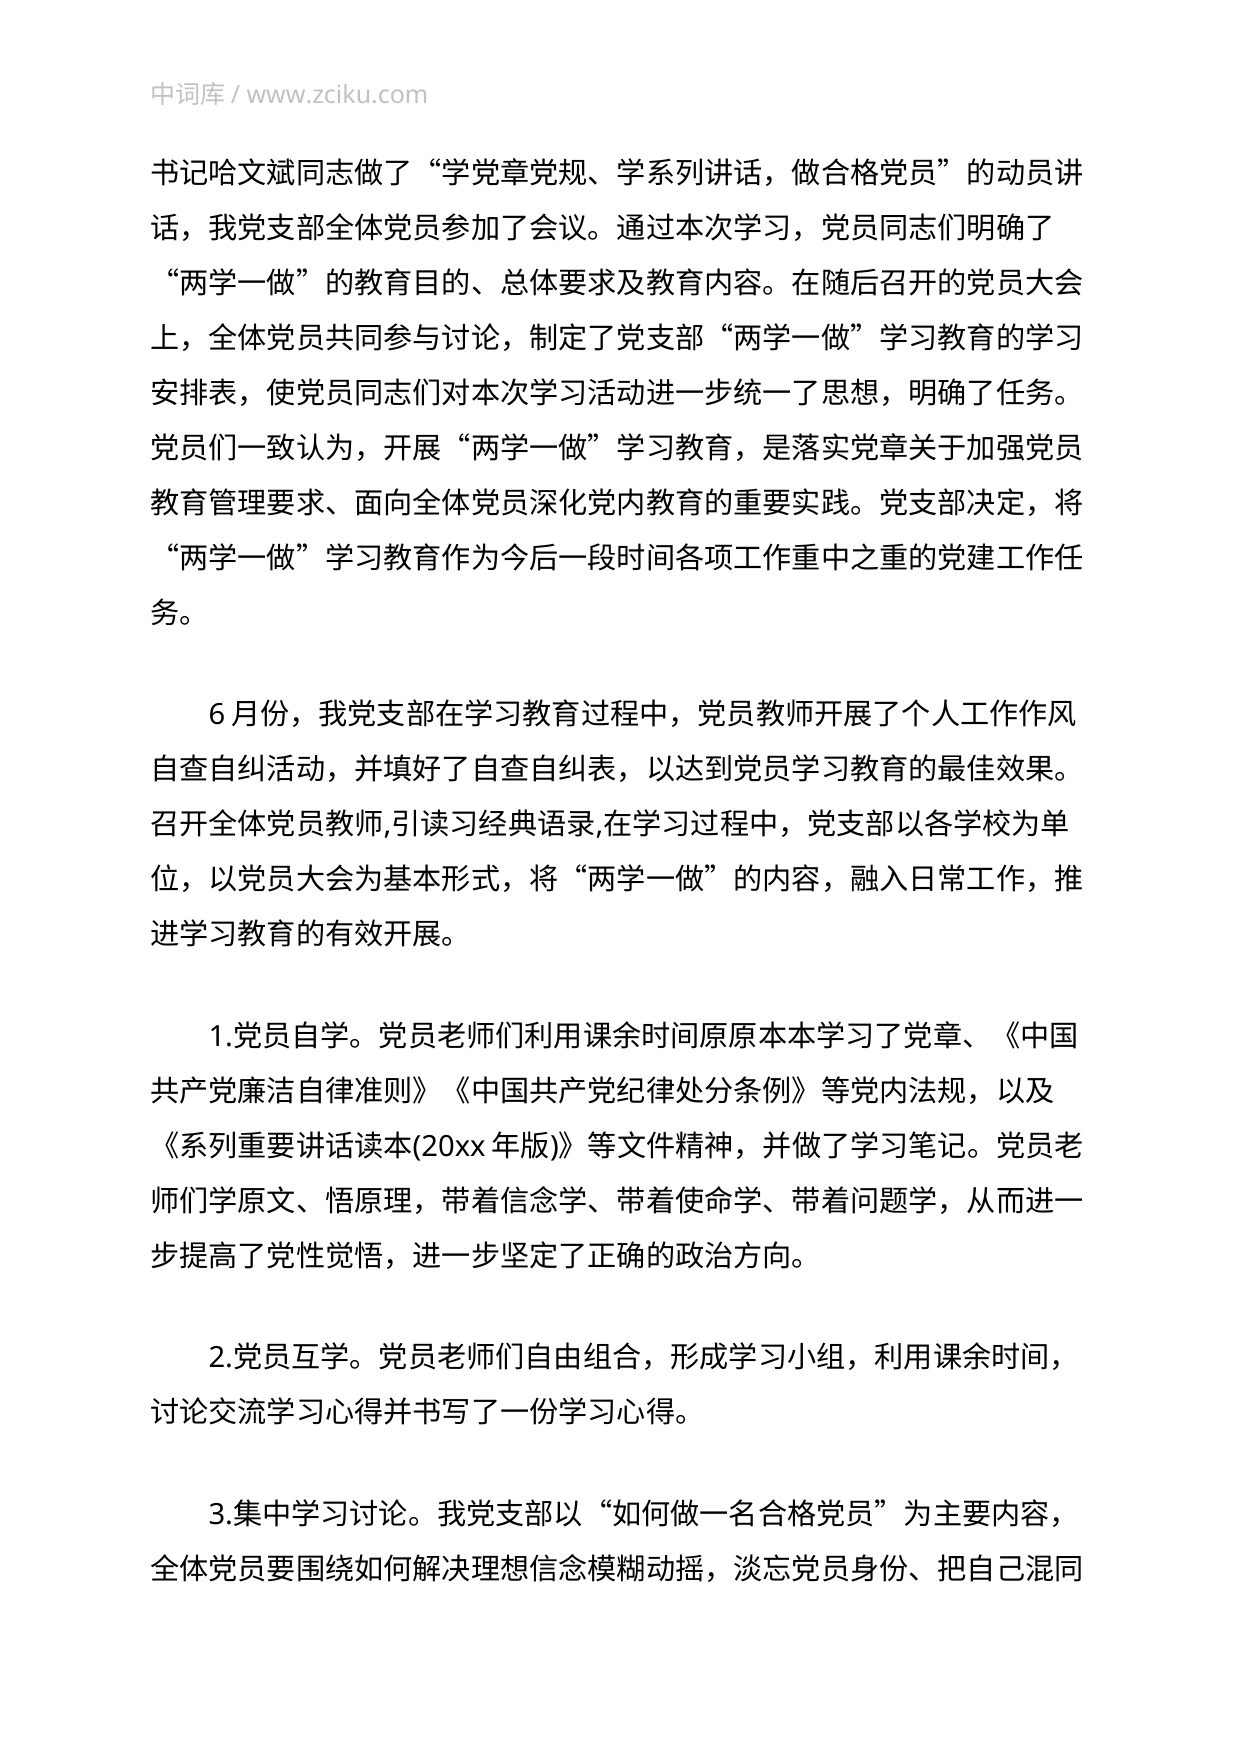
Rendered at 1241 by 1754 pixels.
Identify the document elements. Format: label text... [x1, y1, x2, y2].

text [150, 150, 1090, 631]
text 2.党员互学。党员老师们自由组合，形成学习小组，利用课余时间，讨论交流学习心得并书写了一份学习心得。 [150, 1334, 1090, 1431]
text 6月份，我党支部在学习教育过程中，党员教师开展了个人工作作风自查自纠活动，并填好了自查自纠表，以达到党员学习教育的最佳效果。召开全体党员教师,引读习经典语录,在学习过程中，党支部以各学校为单位，以党员大会为基本形式，将“两学一做”的内容，融入日常工作，推进学习教育的有效开展。 [150, 691, 1090, 953]
text 1.党员自学。党员老师们利用课余时间原原本本学习了党章、《中国共产党廉洁自律准则》《中国共产党纪律处分条例》等党内法规，以及《系列重要讲话读本(20xx年版)》等文件精神，并做了学习笔记。党员老师们学原文、悟原理，带着信念学、带着使命学、带着问题学，从而进一步提高了党性觉悟，进一步坚定了正确的政治方向。 [150, 1012, 1090, 1274]
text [150, 1491, 1090, 1588]
